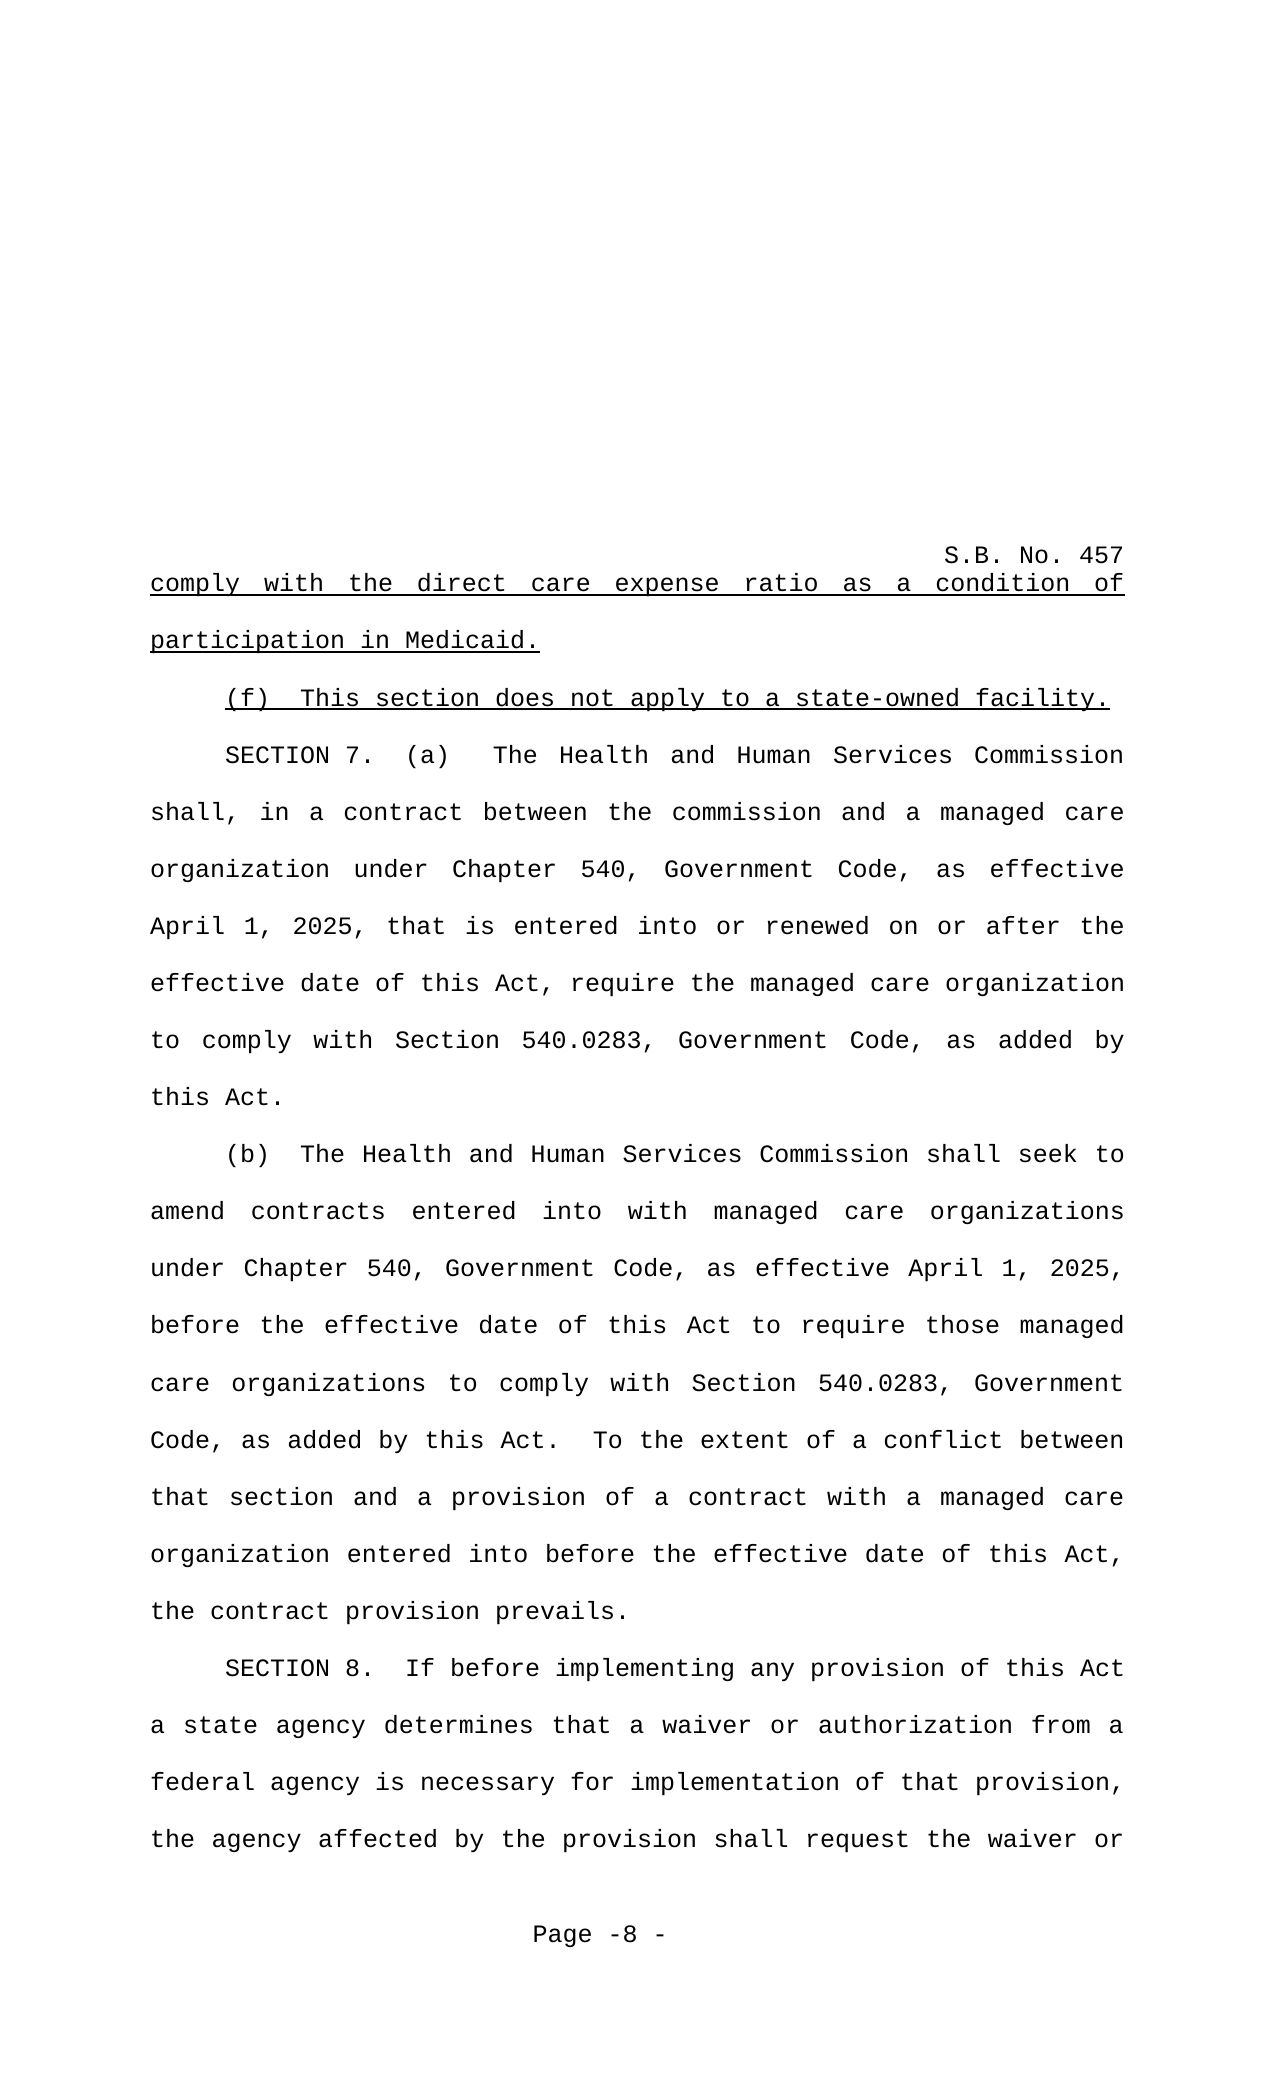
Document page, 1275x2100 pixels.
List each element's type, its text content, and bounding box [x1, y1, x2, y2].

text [150, 1655, 1125, 1855]
text (b) The Health and Human Services Commission shall seek to amend contracts entered into with managed care organizations under Chapter 540, Government Code, as effective April 1, 2025, before the effective date of this Act to require those managed care organizations to comply with Section 540.0283, Government Code, as added by this Act. To the extent of a conflict between that section and a provision of a contract with a managed care organization entered into before the effective date of this Act, the contract provision prevails. [150, 1142, 1125, 1627]
text SECTION 7. (a) The Health and Human Services Commission shall, in a contract between the commission and a managed care organization under Chapter 540, Government Code, as effective April 1, 2025, that is entered into or renewed on or after the effective date of this Act, require the managed care organization to comply with Section 540.0283, Government Code, as added by this Act. [150, 742, 1125, 1113]
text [150, 571, 1125, 594]
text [150, 596, 1125, 656]
text (f) This section does not apply to a state-owned facility. [150, 685, 1125, 713]
